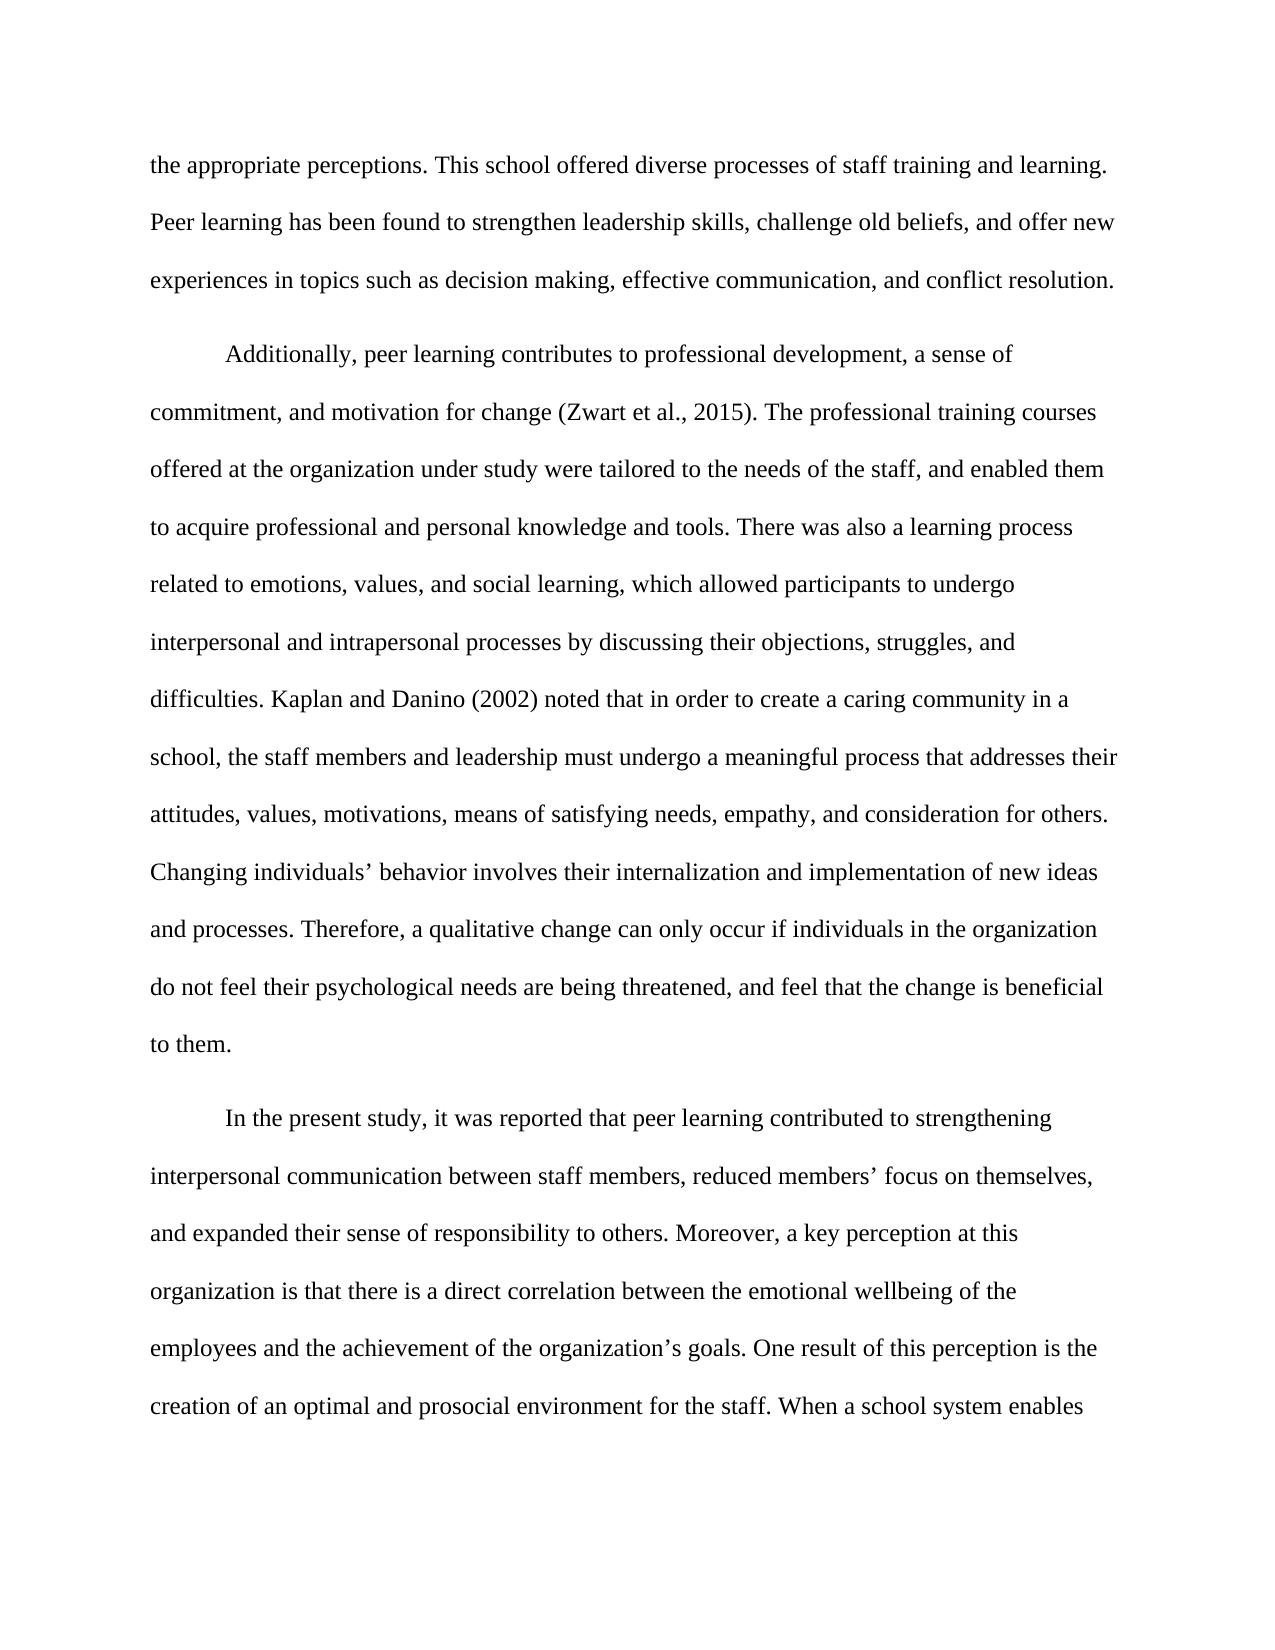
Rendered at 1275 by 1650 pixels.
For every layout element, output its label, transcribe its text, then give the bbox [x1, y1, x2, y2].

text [150, 1103, 1125, 1419]
text Additionally, peer learning contributes to professional development, a sense of commitment, and motivation for change (Zwart et al., 2015). The professional training courses offered at the organization under study were tailored to the needs of the staff, and enabled them to acquire professional and personal knowledge and tools. There was also a learning process related to emotions, values, and social learning, which allowed participants to undergo interpersonal and intrapersonal processes by discussing their objections, struggles, and difficulties. Kaplan and Danino (2002) noted that in order to create a caring community in a school, the staff members and leadership must undergo a meaningful process that addresses their attitudes, values, motivations, means of satisfying needs, empathy, and consideration for others. Changing individuals’ behavior involves their internalization and implementation of new ideas and processes. Therefore, a qualitative change can only occur if individuals in the organization do not feel their psychological needs are being threatened, and feel that the change is beneficial to them. [150, 339, 1125, 1058]
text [150, 150, 1125, 294]
